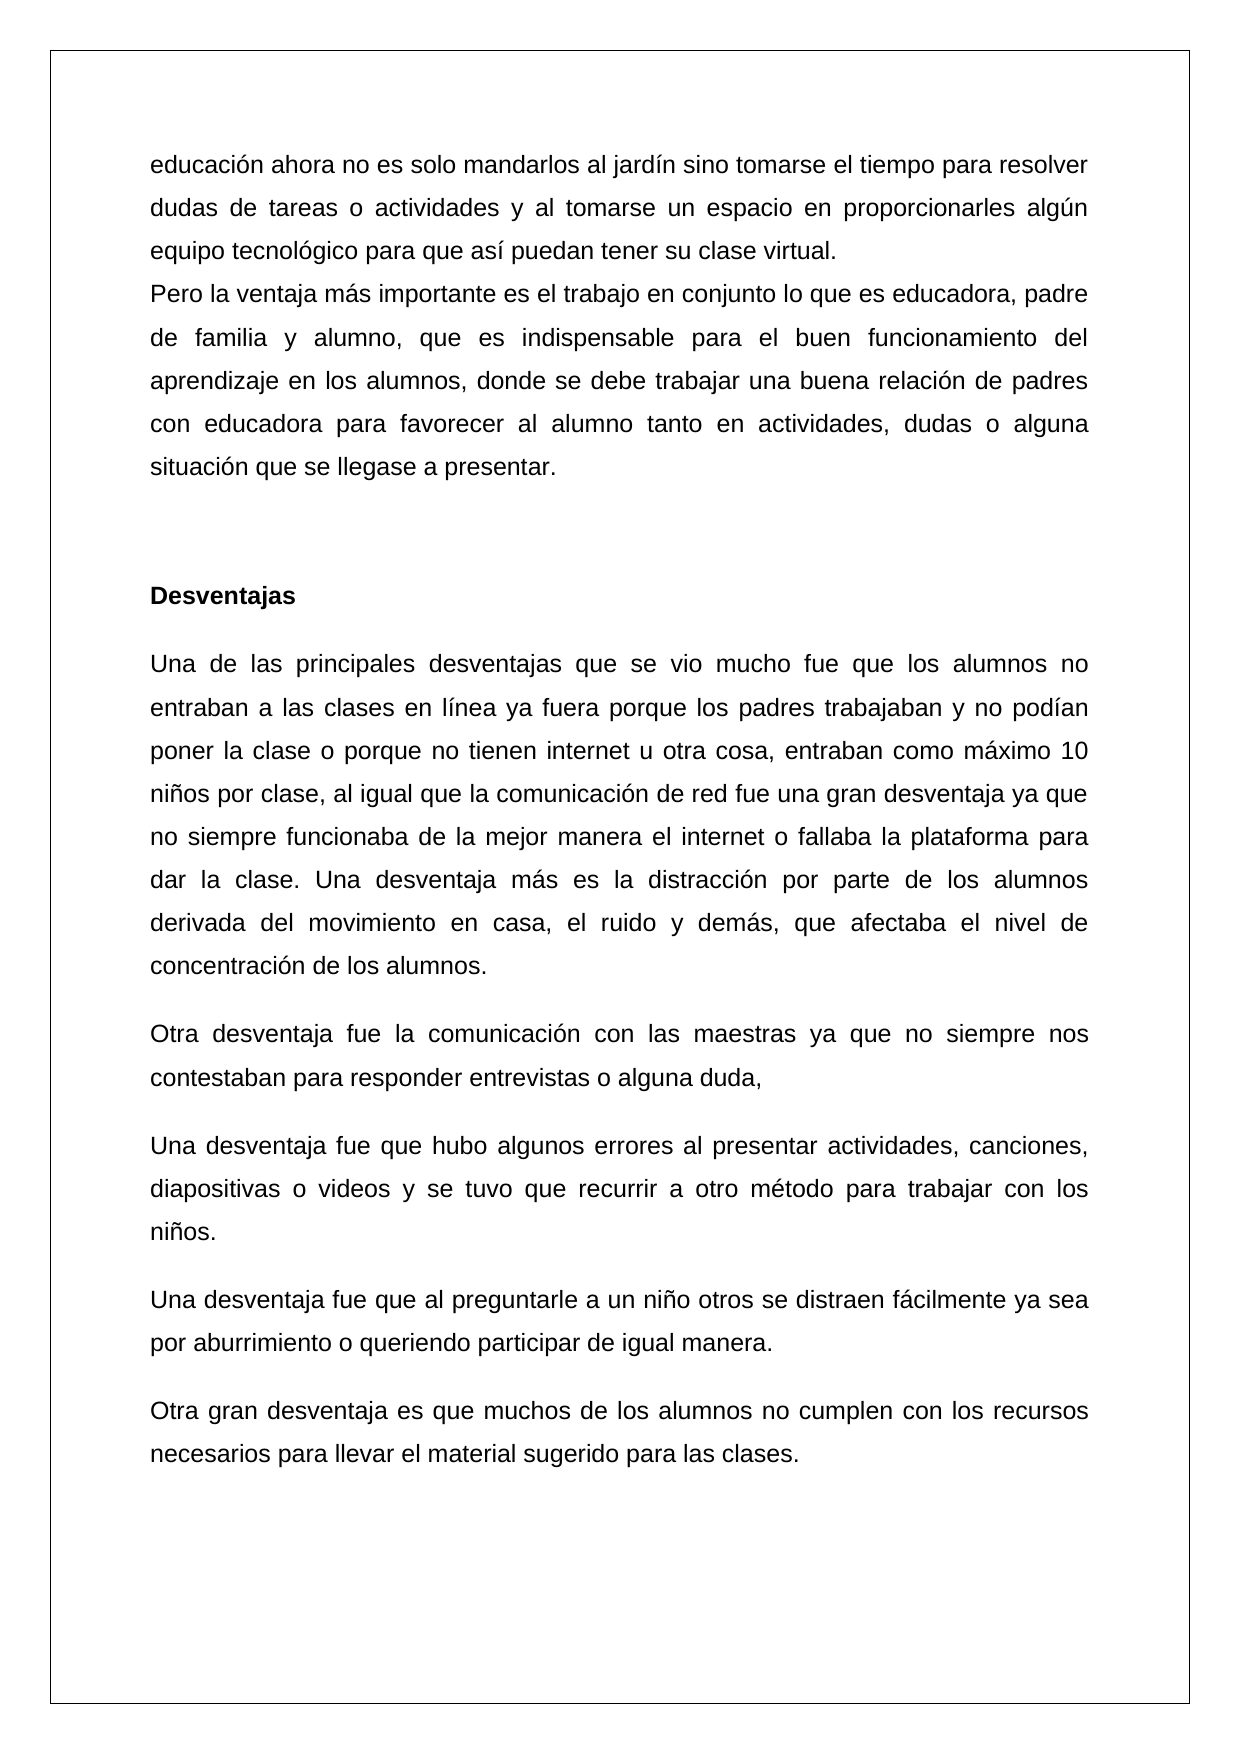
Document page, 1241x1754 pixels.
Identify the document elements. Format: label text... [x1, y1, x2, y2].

text Una desventaja fue que hubo algunos errores al presentar actividades, canciones, diapositivas o videos y se tuvo que recurrir a otro método para trabajar con los niños. [150, 1131, 1090, 1246]
text Desventajas [150, 581, 1090, 610]
text Otra gran desventaja es que muchos de los alumnos no cumplen con los recursos necesarios para llevar el material sugerido para las clases. [150, 1396, 1090, 1468]
text Una de las principales desventajas que se vio mucho fue que los alumnos no entraban a las clases en línea ya fuera porque los padres trabajaban y no podían poner la clase o porque no tienen internet u otra cosa, entraban como máximo 10 niños por clase, al igual que la comunicación de red fue una gran desventaja ya que no siempre funcionaba de la mejor manera el internet o fallaba la plataforma para dar la clase. Una desventaja más es la distracción por parte de los alumnos derivada del movimiento en casa, el ruido y demás, que afectaba el nivel de concentración de los alumnos. [150, 649, 1090, 980]
text Una desventaja fue que al preguntarle a un niño otros se distraen fácilmente ya sea por aburrimiento o queriendo participar de igual manera. [150, 1285, 1090, 1357]
text Otra desventaja fue la comunicación con las maestras ya que no siempre nos contestaban para responder entrevistas o alguna duda, [150, 1019, 1090, 1091]
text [150, 150, 1090, 265]
text Pero la ventaja más importante es el trabajo en conjunto lo que es educadora, padre de familia y alumno, que es indispensable para el buen funcionamiento del aprendizaje en los alumnos, donde se debe trabajar una buena relación de padres con educadora para favorecer al alumno tanto en actividades, dudas o alguna situación que se llegase a presentar. [150, 279, 1090, 481]
